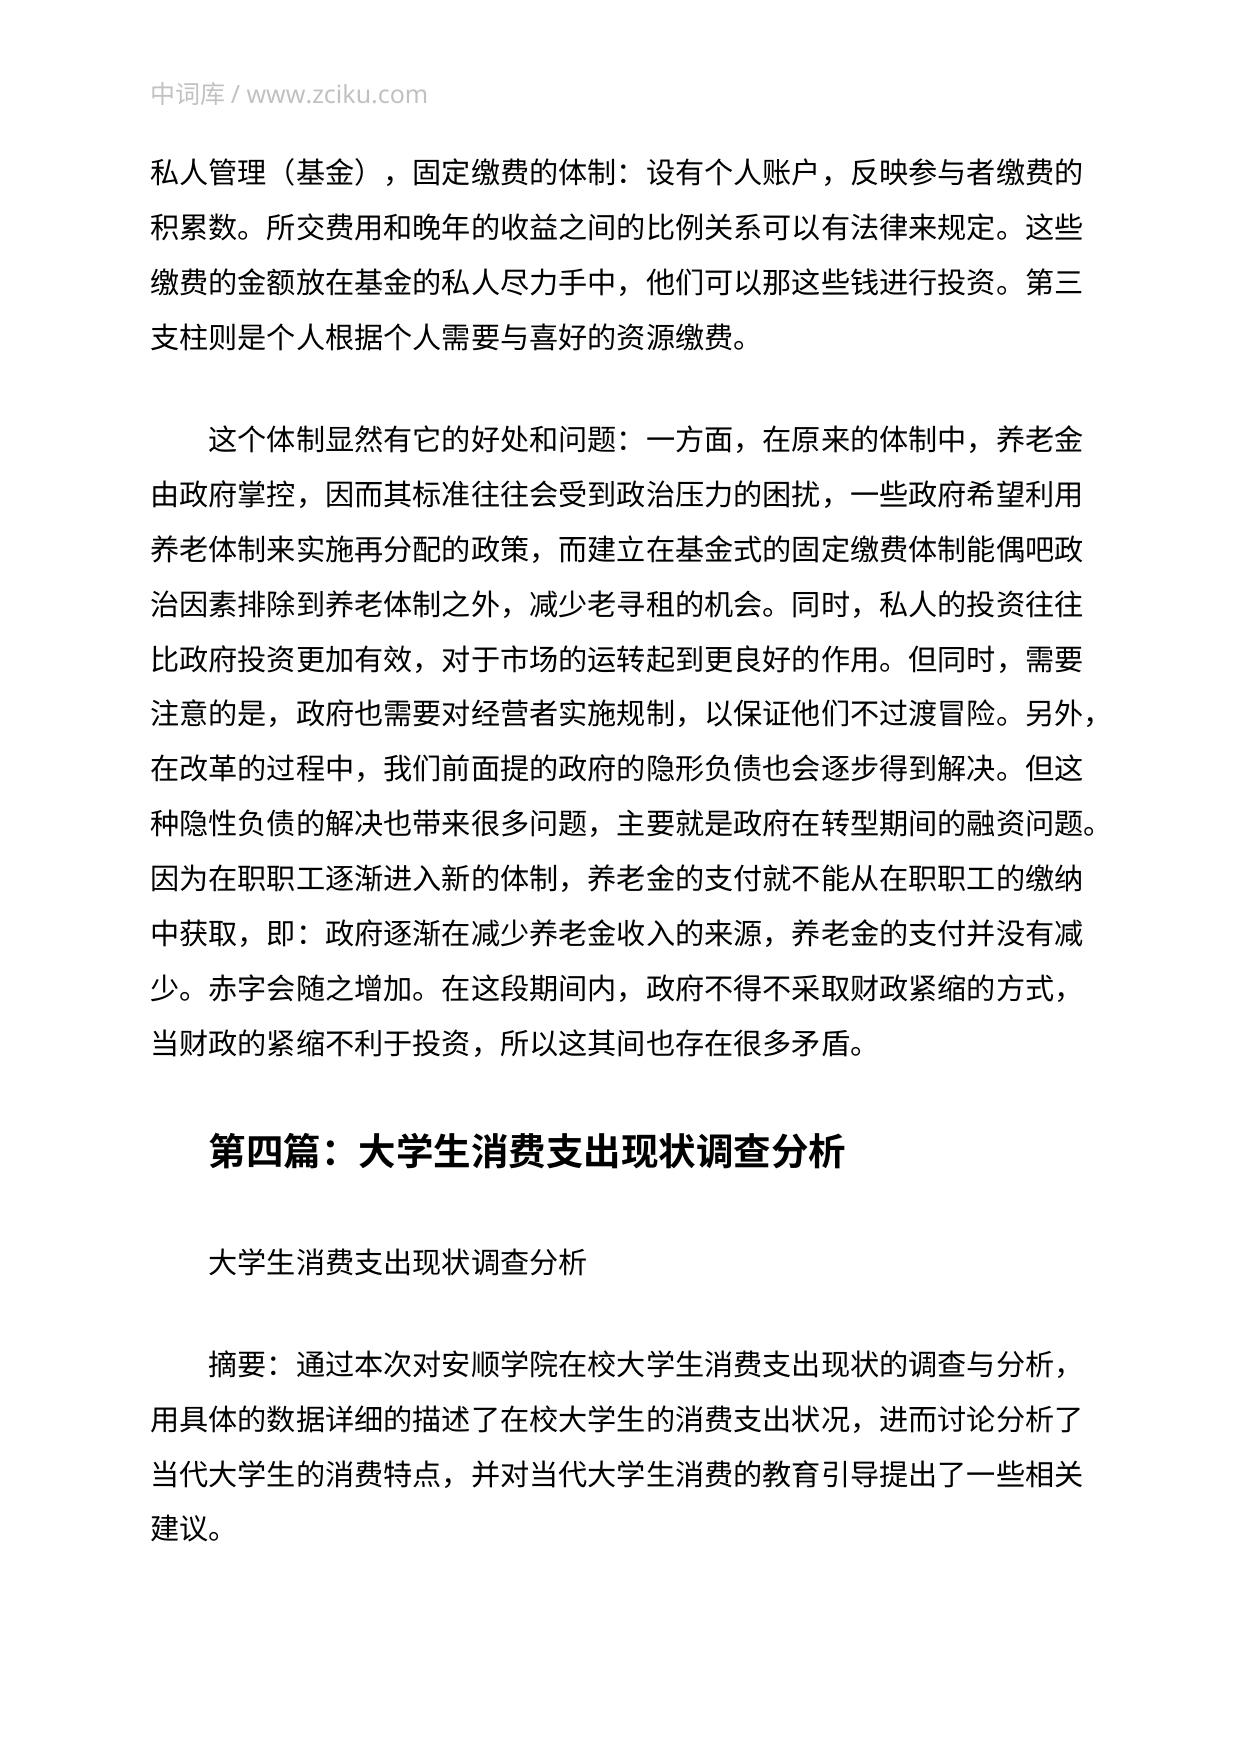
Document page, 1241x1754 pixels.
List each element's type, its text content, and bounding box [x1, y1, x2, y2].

text 摘要：通过本次对安顺学院在校大学生消费支出现状的调查与分析，用具体的数据详细的描述了在校大学生的消费支出状况，进而讨论分析了当代大学生的消费特点，并对当代大学生消费的教育引导提出了一些相关建议。 [150, 1341, 1090, 1548]
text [150, 150, 1090, 357]
text 大学生消费支出现状调查分析 [150, 1239, 1090, 1282]
text 这个体制显然有它的好处和问题：一方面，在原来的体制中，养老金由政府掌控，因而其标准往往会受到政治压力的困扰，一些政府希望利用养老体制来实施再分配的政策，而建立在基金式的固定缴费体制能偶吧政治因素排除到养老体制之外，减少老寻租的机会。同时，私人的投资往往比政府投资更加有效，对于市场的运转起到更良好的作用。但同时，需要注意的是，政府也需要对经营者实施规制，以保证他们不过渡冒险。另外，在改革的过程中，我们前面提的政府的隐形负债也会逐步得到解决。但这种隐性负债的解决也带来很多问题，主要就是政府在转型期间的融资问题。因为在职职工逐渐进入新的体制，养老金的支付就不能从在职职工的缴纳中获取，即：政府逐渐在减少养老金收入的来源，养老金的支付并没有减少。赤字会随之增加。在这段期间内，政府不得不采取财政紧缩的方式，当财政的紧缩不利于投资，所以这其间也存在很多矛盾。 [150, 416, 1090, 1063]
text 第四篇：大学生消费支出现状调查分析 [150, 1122, 1090, 1176]
